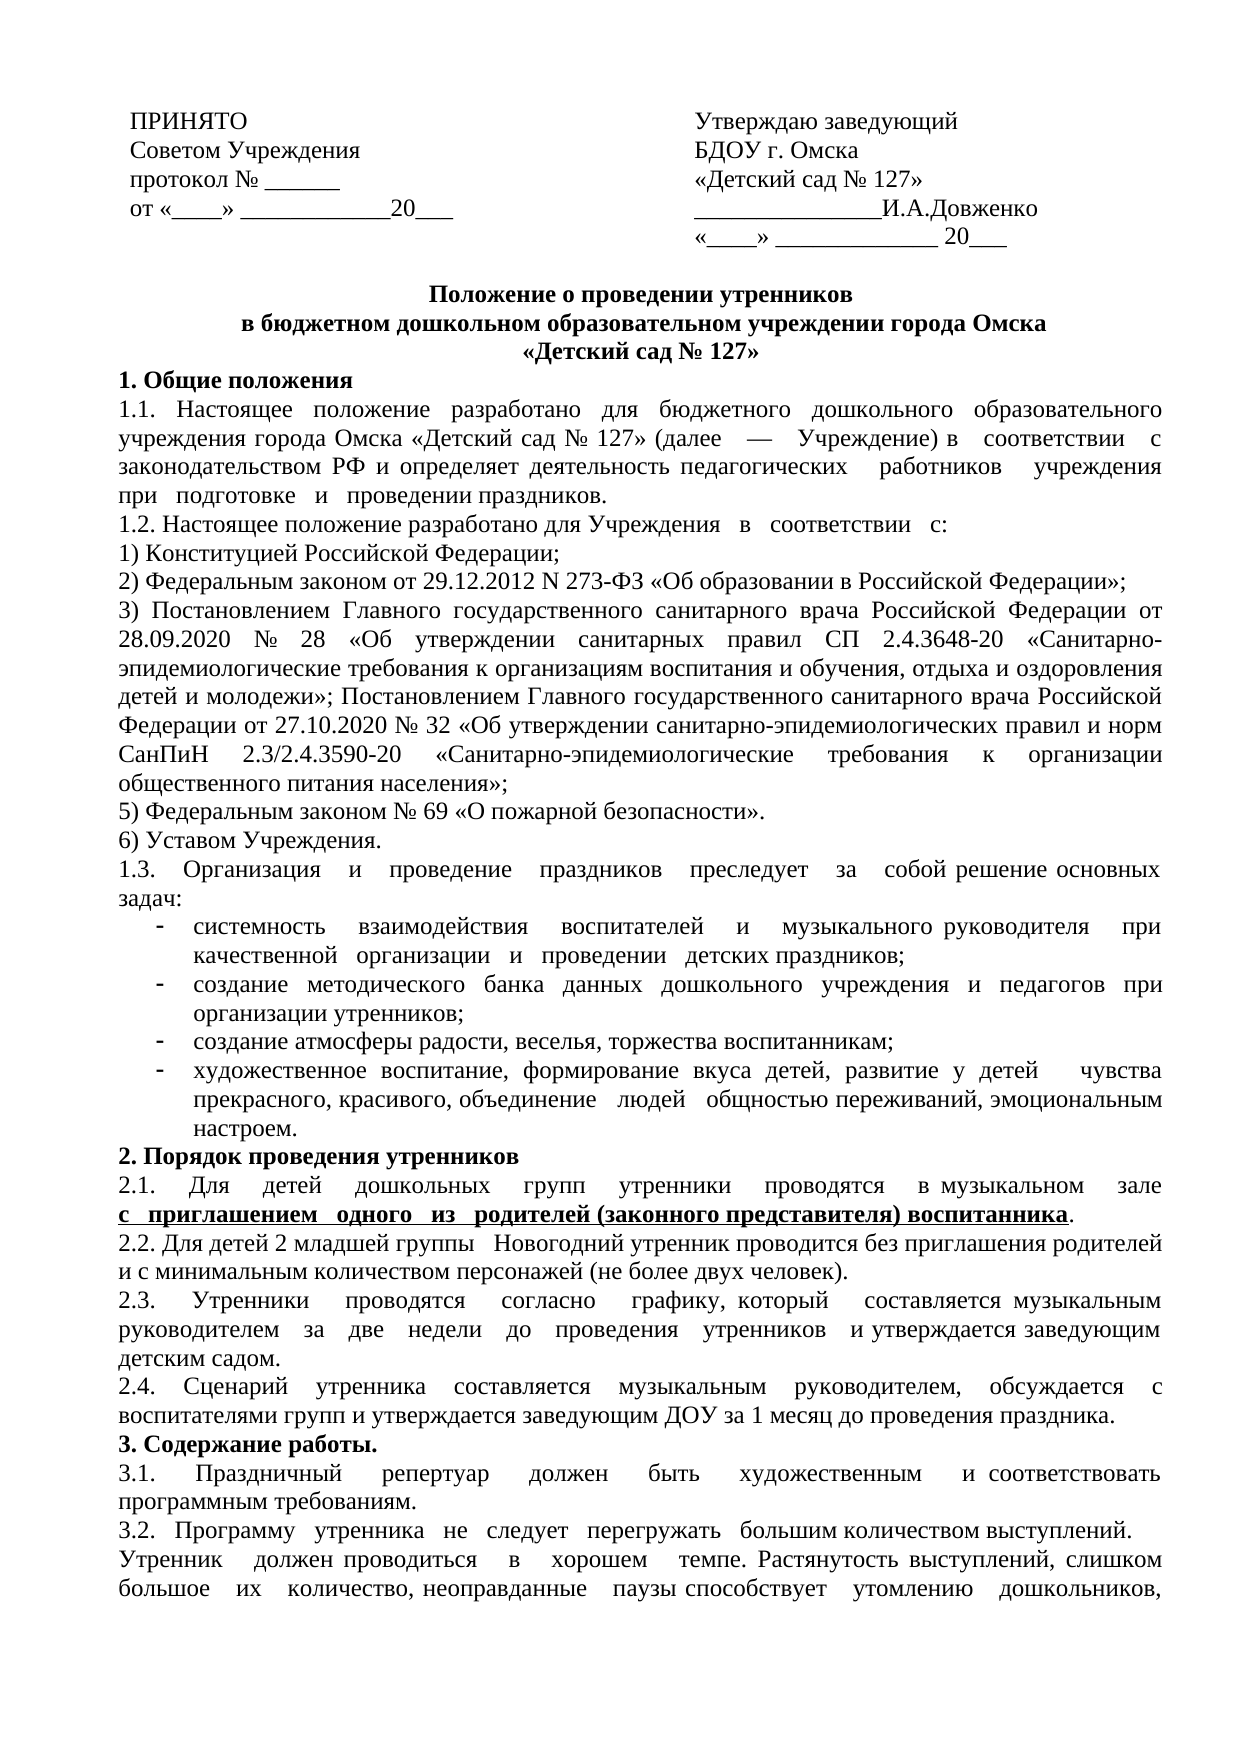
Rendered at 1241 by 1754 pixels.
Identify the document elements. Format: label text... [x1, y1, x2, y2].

list системность взаимодействия воспитателей и музыкального руководителя при качественной организации и проведении детских праздников; [156, 911, 1163, 969]
table_header ПРИНЯТО Советом Учреждения протокол № ______ от «____» ____________20___ [118, 106, 683, 250]
text 2) Федеральным законом от 29.12.2012 N 273-ФЗ «Об образовании в Российской Федерации»; [118, 566, 1163, 595]
list создание методического банка данных дошкольного учреждения и педагогов при организации утренников; [156, 969, 1163, 1026]
text 2.2. Для детей 2 младшей группы Новогодний утренник проводится без приглашения родителей и с минимальным количеством персонажей (не более двух человек). [118, 1228, 1163, 1285]
list художественное воспитание, формирование вкуса детей, развитие у детей чувства прекрасного, красивого, объединение людей общностью переживаний, эмоциональным настроем. [156, 1055, 1163, 1141]
table_header Утверждаю заведующий БДОУ г. Омска «Детский сад № 127» _______________И.А.Довженко «____» _____________ 20___ [683, 106, 1126, 250]
text 3. Содержание работы. [118, 1429, 1163, 1458]
text Положение о проведении утренников [118, 279, 1163, 308]
text 1.1. Настоящее положение разработано для бюджетного дошкольного образовательного учреждения города Омска «Детский сад № 127» (далее — Учреждение) в соответствии с законодательством РФ и определяет деятельность педагогических работников учреждения при подготовке и проведении праздников. [118, 394, 1163, 509]
text 1. Общие положения [118, 365, 1163, 394]
text 2.4. Сценарий утренника составляется музыкальным руководителем, обсуждается с воспитателями групп и утверждается заведующим ДОУ за 1 месяц до проведения праздника. [118, 1371, 1163, 1429]
text 2.3. Утренники проводятся согласно графику, который составляется музыкальным руководителем за две недели до проведения утренников и утверждается заведующим детским садом. [118, 1285, 1163, 1371]
text 3) Постановлением Главного государственного санитарного врача Российской Федерации от 28.09.2020 № 28 «Об утверждении санитарных правил СП 2.4.3648-20 «Санитарно-эпидемиологические требования к организациям воспитания и обучения, отдыха и оздоровления детей и молодежи»; Постановлением Главного государственного санитарного врача Российской Федерации от 27.10.2020 № 32 «Об утверждении санитарно-эпидемиологических правил и норм СанПиН 2.3/2.4.3590-20 «Санитарно-эпидемиологические требования к организации общественного питания населения»; [118, 595, 1163, 796]
text «Детский сад № 127» [118, 336, 1163, 365]
text 1.2. Настоящее положение разработано для Учреждения в соответствии с: [118, 509, 1163, 538]
text 3.2. Программу утренника не следует перегружать большим количеством выступлений. [118, 1515, 1163, 1544]
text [118, 1544, 1163, 1601]
text 3.1. Праздничный репертуар должен быть художественным и соответствовать программным требованиям. [118, 1458, 1163, 1515]
text 2.1. Для детей дошкольных групп утренники проводятся в музыкальном зале с приглашением одного из родителей (законного представителя) воспитанника. [118, 1170, 1163, 1228]
text 2. Порядок проведения утренников [118, 1141, 1163, 1170]
text 5) Федеральным законом № 69 «О пожарной безопасности». [118, 796, 1163, 825]
text в бюджетном дошкольном образовательном учреждении города Омска [118, 308, 1163, 336]
text 6) Уставом Учреждения. [118, 825, 1163, 854]
text 1.3. Организация и проведение праздников преследует за собой решение основных задач: [118, 854, 1163, 911]
list создание атмосферы радости, веселья, торжества воспитанникам; [156, 1026, 1163, 1055]
text 1) Конституцией Российской Федерации; [118, 538, 1163, 566]
